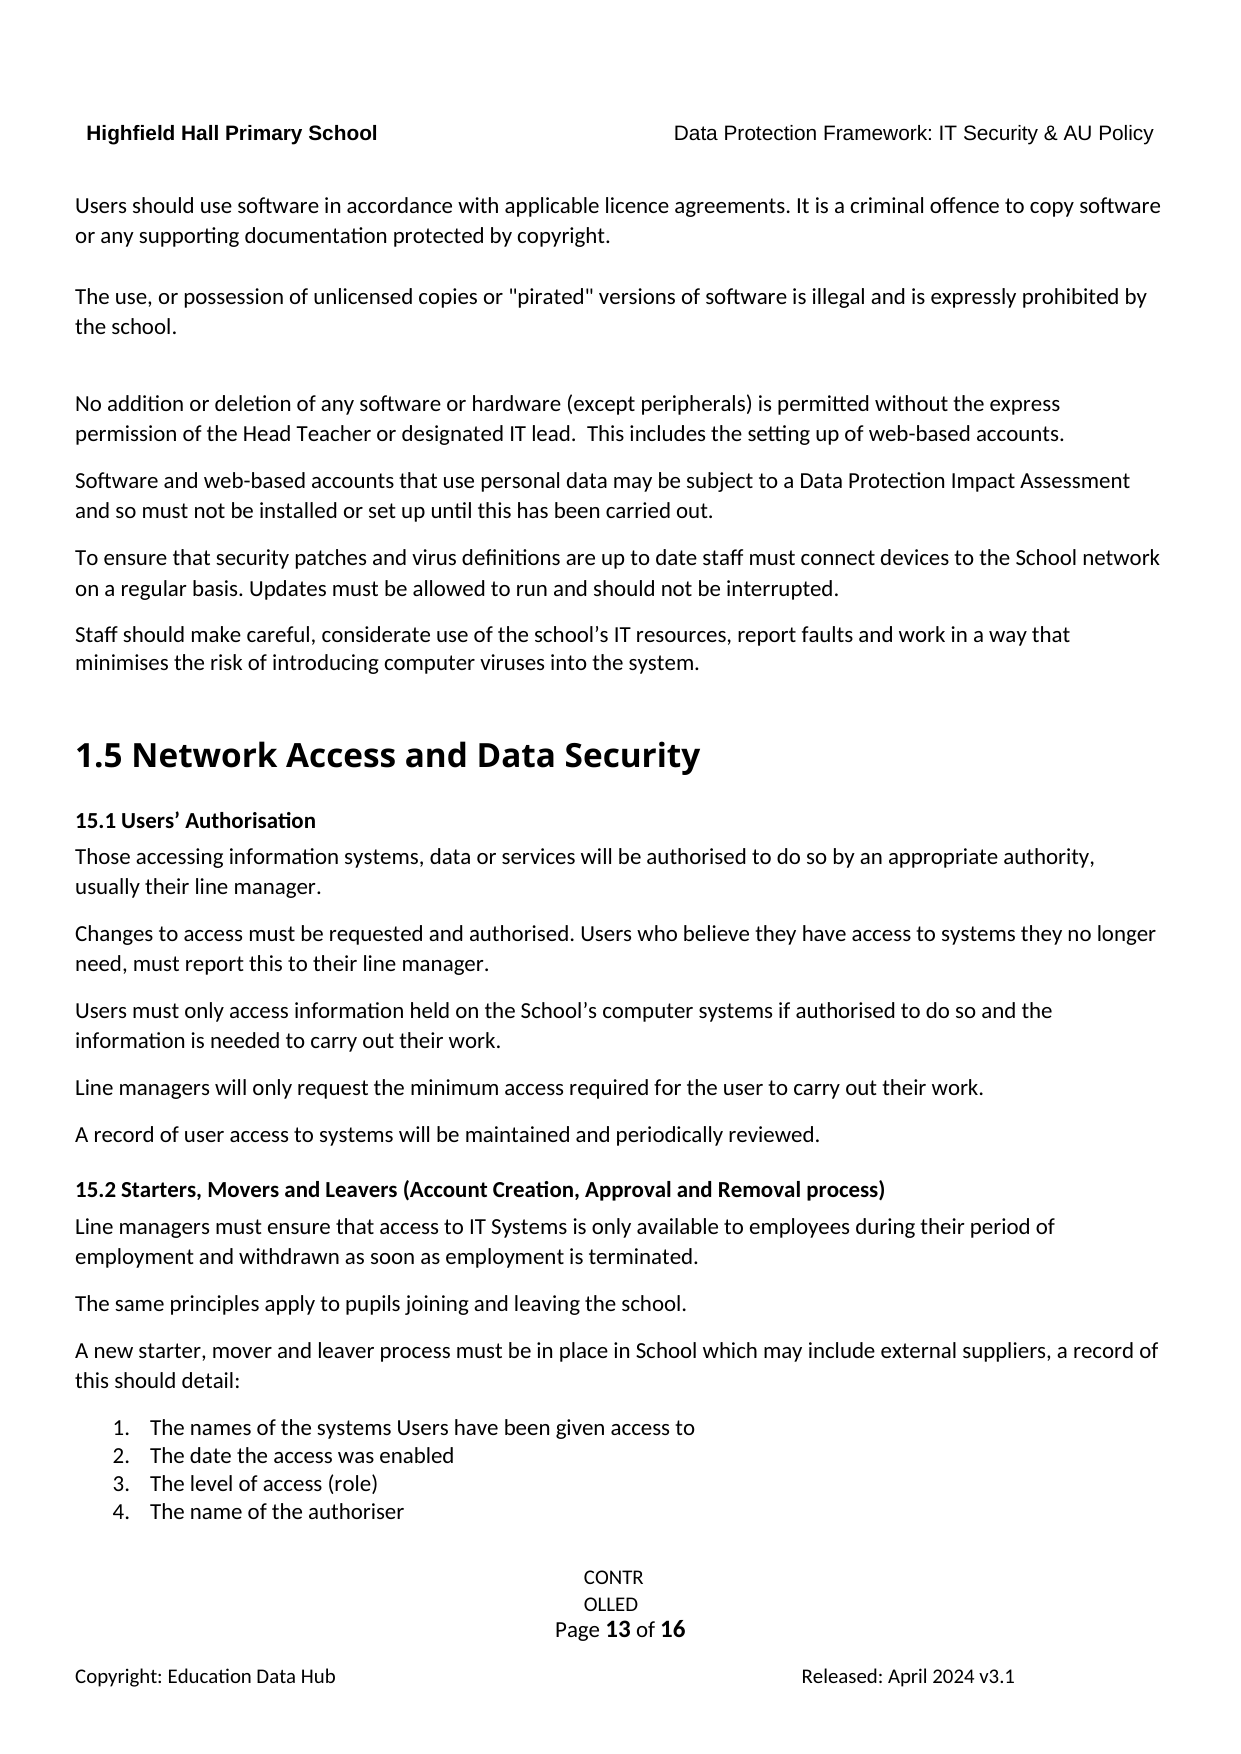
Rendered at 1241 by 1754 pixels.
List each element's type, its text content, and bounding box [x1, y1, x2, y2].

text Users must only access information held on the School’s computer systems if authorised to do so and the information is needed to carry out their work. [75, 996, 1165, 1054]
text Those accessing information systems, data or services will be authorised to do so by an appropriate authority, usually their line manager. [75, 842, 1165, 900]
text A record of user access to systems will be maintained and periodically reviewed. [75, 1120, 1165, 1148]
text Line managers must ensure that access to IT Systems is only available to employees during their period of employment and withdrawn as soon as employment is terminated. [75, 1212, 1165, 1270]
list The names of the systems Users have been given access to [112, 1413, 1165, 1441]
text Line managers will only request the minimum access required for the user to carry out their work. [75, 1073, 1165, 1101]
list The level of access (role) [112, 1469, 1165, 1497]
list The name of the authoriser [112, 1497, 1165, 1525]
text No addition or deletion of any software or hardware (except peripherals) is permitted without the express permission of the Head Teacher or designated IT lead. This includes the setting up of web-based accounts. [75, 389, 1165, 447]
text Changes to access must be requested and authorised. Users who believe they have access to systems they no longer need, must report this to their line manager. [75, 919, 1165, 977]
text To ensure that security patches and virus definitions are up to date staff must connect devices to the School network on a regular basis. Updates must be allowed to run and should not be interrupted. [75, 543, 1165, 602]
subtitle 1.5 Network Access and Data Security [75, 732, 1165, 777]
text A new starter, mover and leaver process must be in place in School which may include external suppliers, a record of this should detail: [75, 1336, 1165, 1394]
text Software and web-based accounts that use personal data may be subject to a Data Protection Impact Assessment and so must not be installed or set up until this has been carried out. [75, 466, 1165, 524]
list The date the access was enabled [112, 1441, 1165, 1469]
text The same principles apply to pupils joining and leaving the school. [75, 1289, 1165, 1317]
text Users should use software in accordance with applicable licence agreements. It is a criminal offence to copy software or any supporting documentation protected by copyright. [75, 191, 1165, 249]
text The use, or possession of unlicensed copies or "pirated" versions of software is illegal and is expressly prohibited by the school. [75, 282, 1165, 340]
text Staff should make careful, considerate use of the school’s IT resources, report faults and work in a way that minimises the risk of introducing computer viruses into the system. [75, 621, 1165, 677]
subtitle 15.2 Starters, Movers and Leavers (Account Creation, Approval and Removal process) [75, 1176, 1165, 1203]
subtitle 15.1 Users’ Authorisation [75, 806, 1165, 834]
